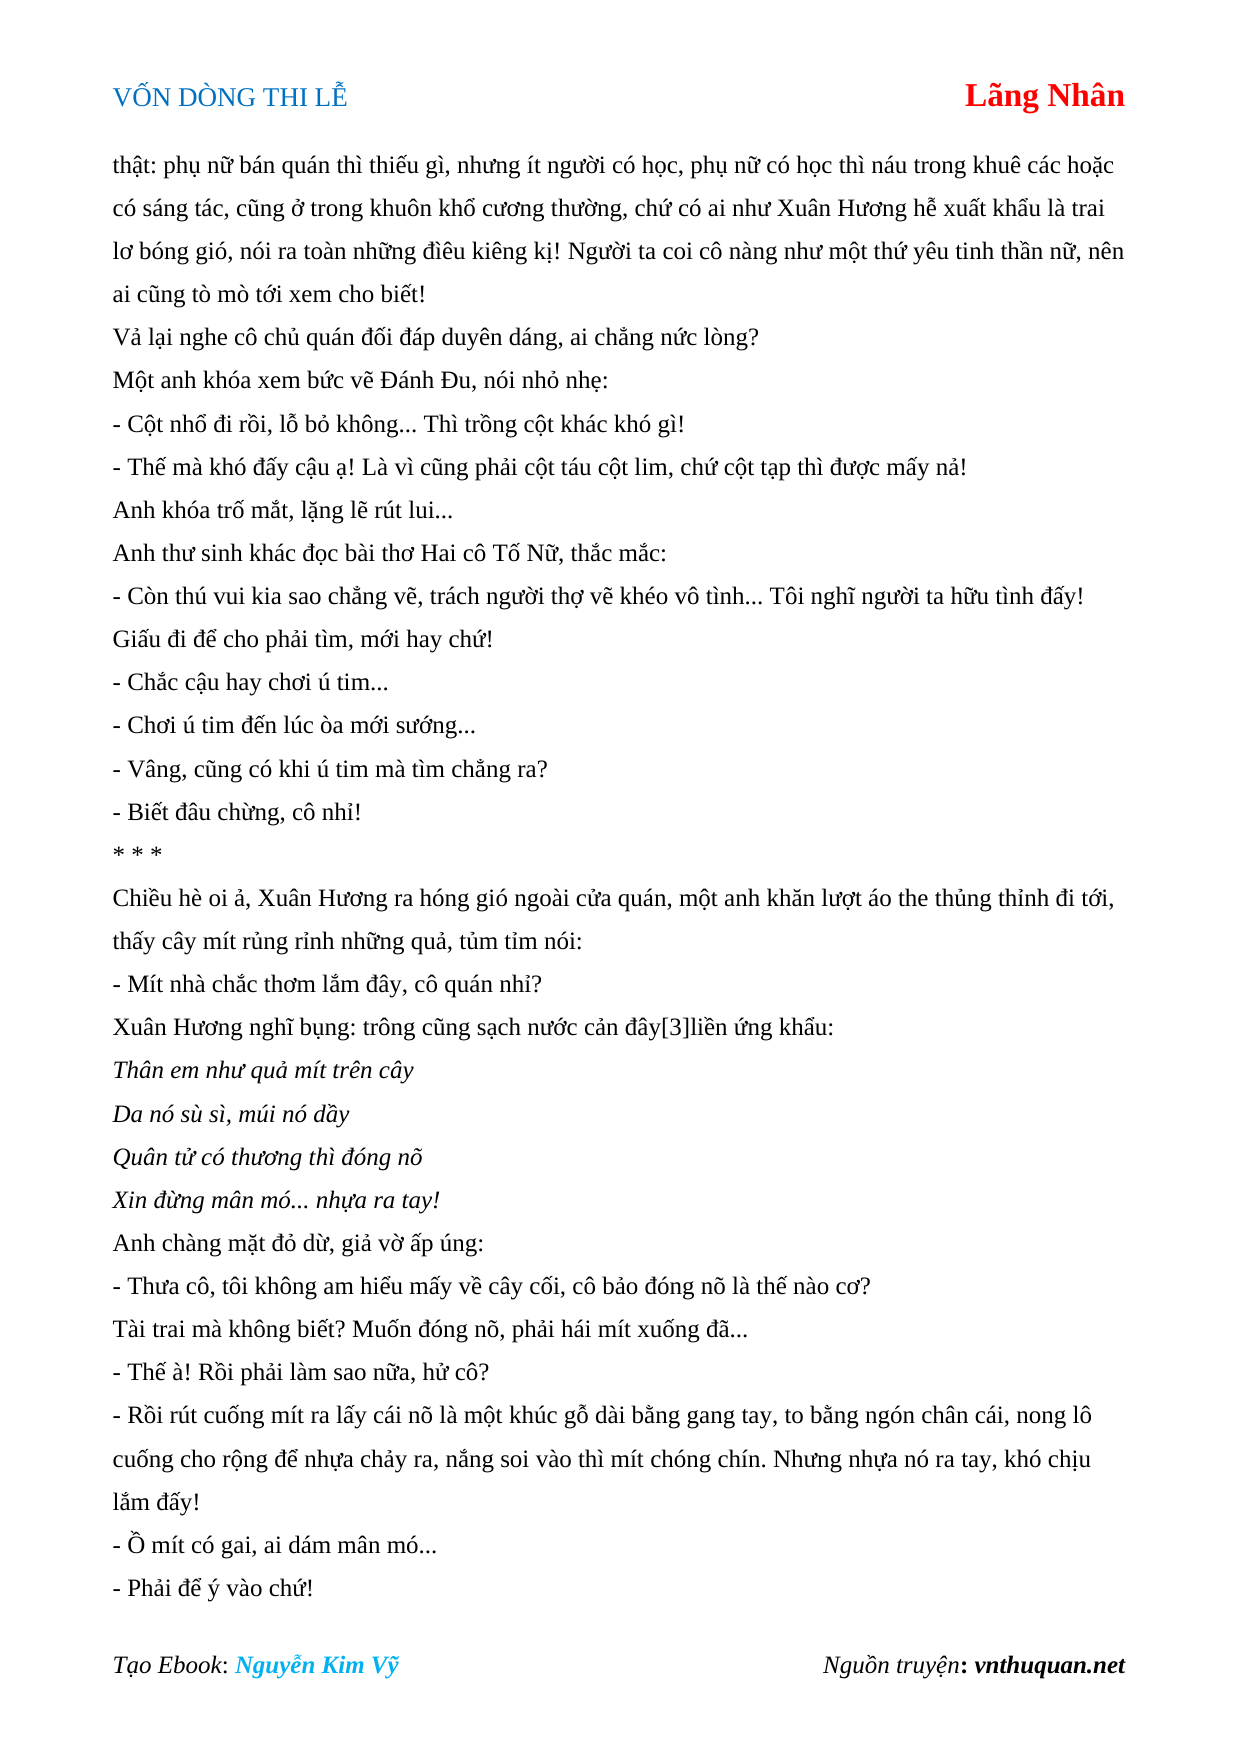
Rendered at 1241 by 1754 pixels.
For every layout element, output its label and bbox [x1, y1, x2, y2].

text [112, 150, 1128, 1602]
